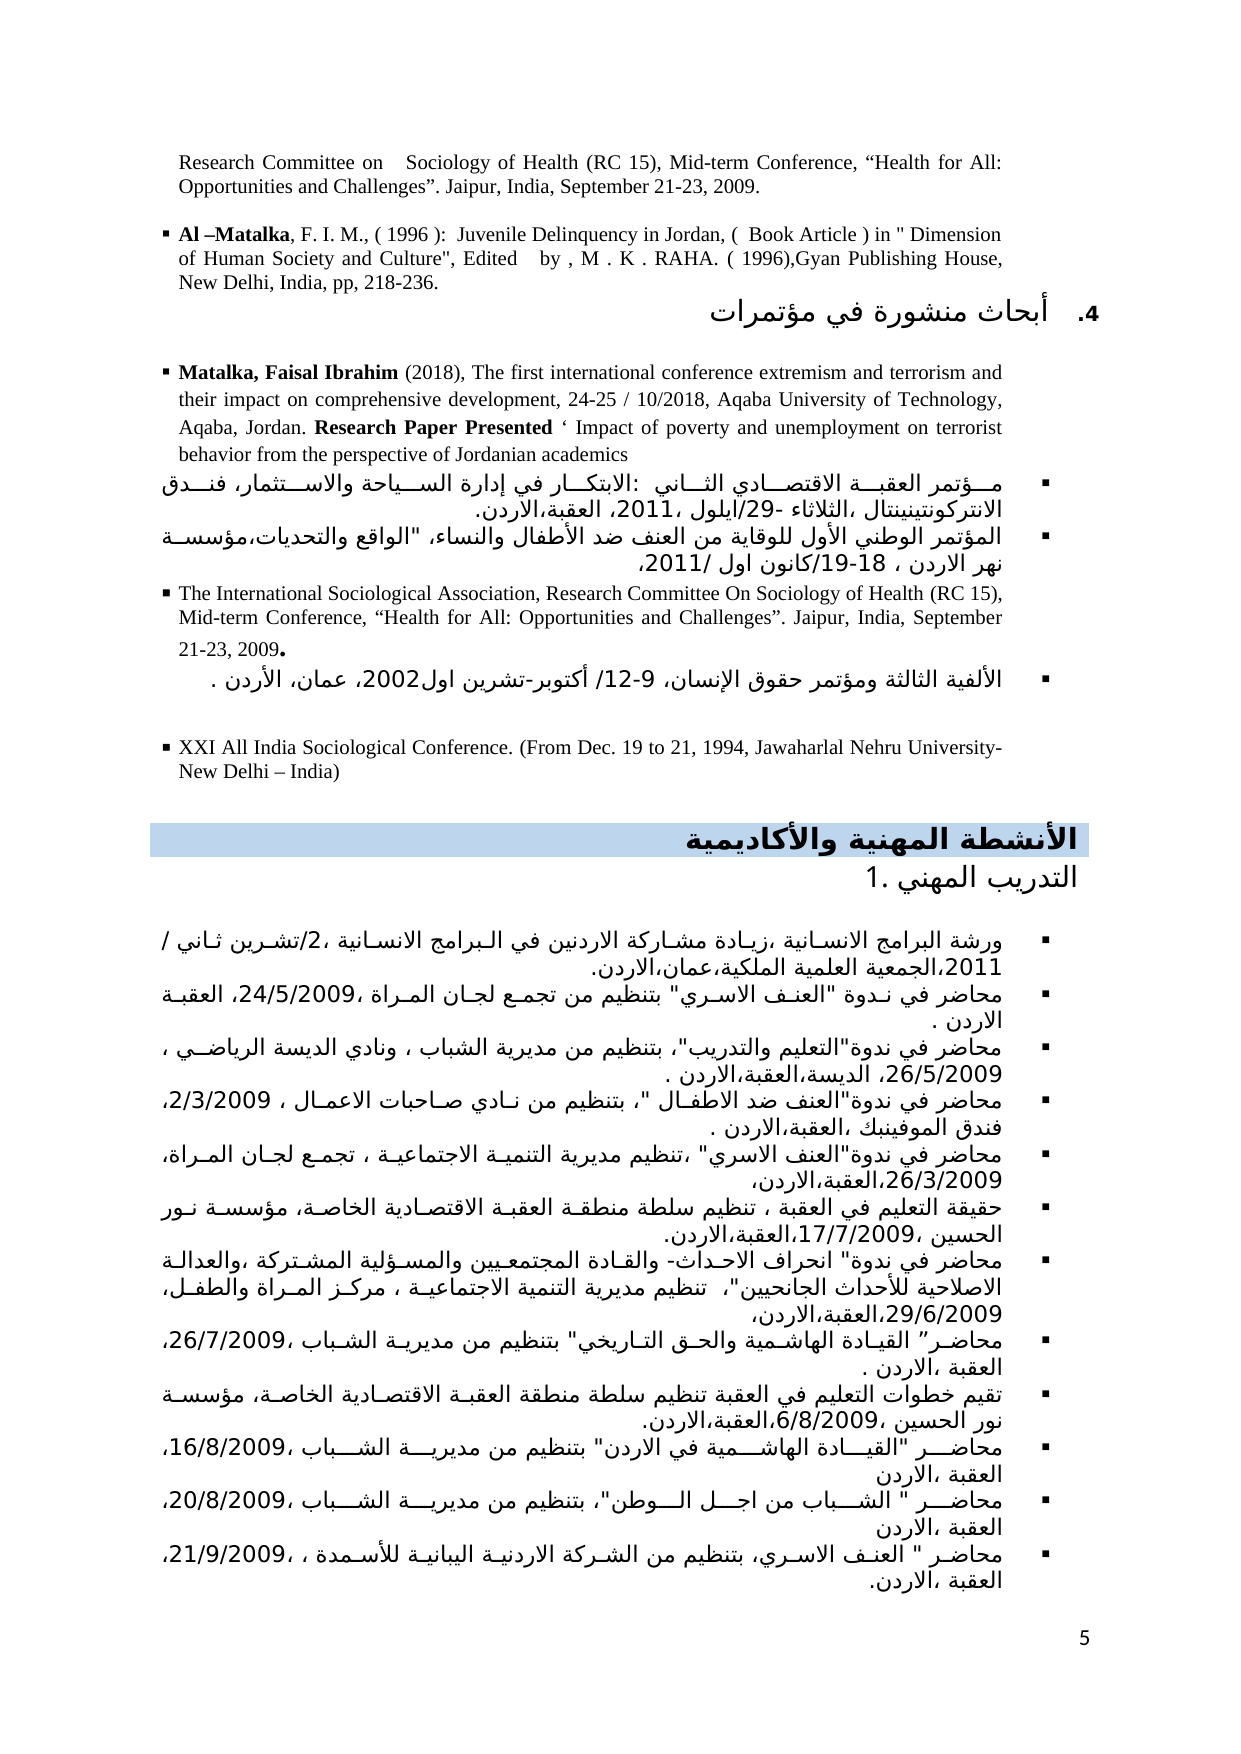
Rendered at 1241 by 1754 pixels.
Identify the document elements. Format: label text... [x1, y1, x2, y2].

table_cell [150, 896, 1089, 1594]
table_cell 1. التدريب المهني [150, 857, 1089, 896]
table_cell Matalka, Faisal Ibrahim (2018), The first international conference extremism and terrorism and their impact on comprehensive development, 24-25 / 10/2018, Aqaba University of Technology, Aqaba, Jordan. Research Paper Presented ‘ Impact of poverty and unemployment on terrorist behavior from the perspective of Jordanian academics مؤتمر العقبة الاقتصادي الثاني :الابتكار في إدارة السياحة والاستثمار، فندق الانتركونتينينتال ،الثلاثاء -29/ايلول ،2011، العقبة،الاردن. المؤتمر الوطني الأول للوقاية من العنف ضد الأطفال والنساء، "الواقع والتحديات،مؤسسة نهر الاردن ، 18-19/كانون اول /2011، The International Sociological Association, Research Committee On Sociology of Health (RC 15), Mid-term Conference, “Health for All: Opportunities and Challenges”. Jaipur, India, September 21-23, 2009. الألفية الثالثة ومؤتمر حقوق الإنسان، 9-12/ أكتوبر-تشرين اول2002، عمان، الأردن . XXI All India Sociological Conference. (From Dec. 19 to 21, 1994, Jawaharlal Nehru University-New Delhi – India) [150, 328, 1089, 787]
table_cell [150, 150, 1089, 294]
table_cell أبحاث منشورة في مؤتمرات [150, 294, 1089, 328]
table_header الأنشطة المهنية والأكاديمية [150, 823, 1089, 857]
